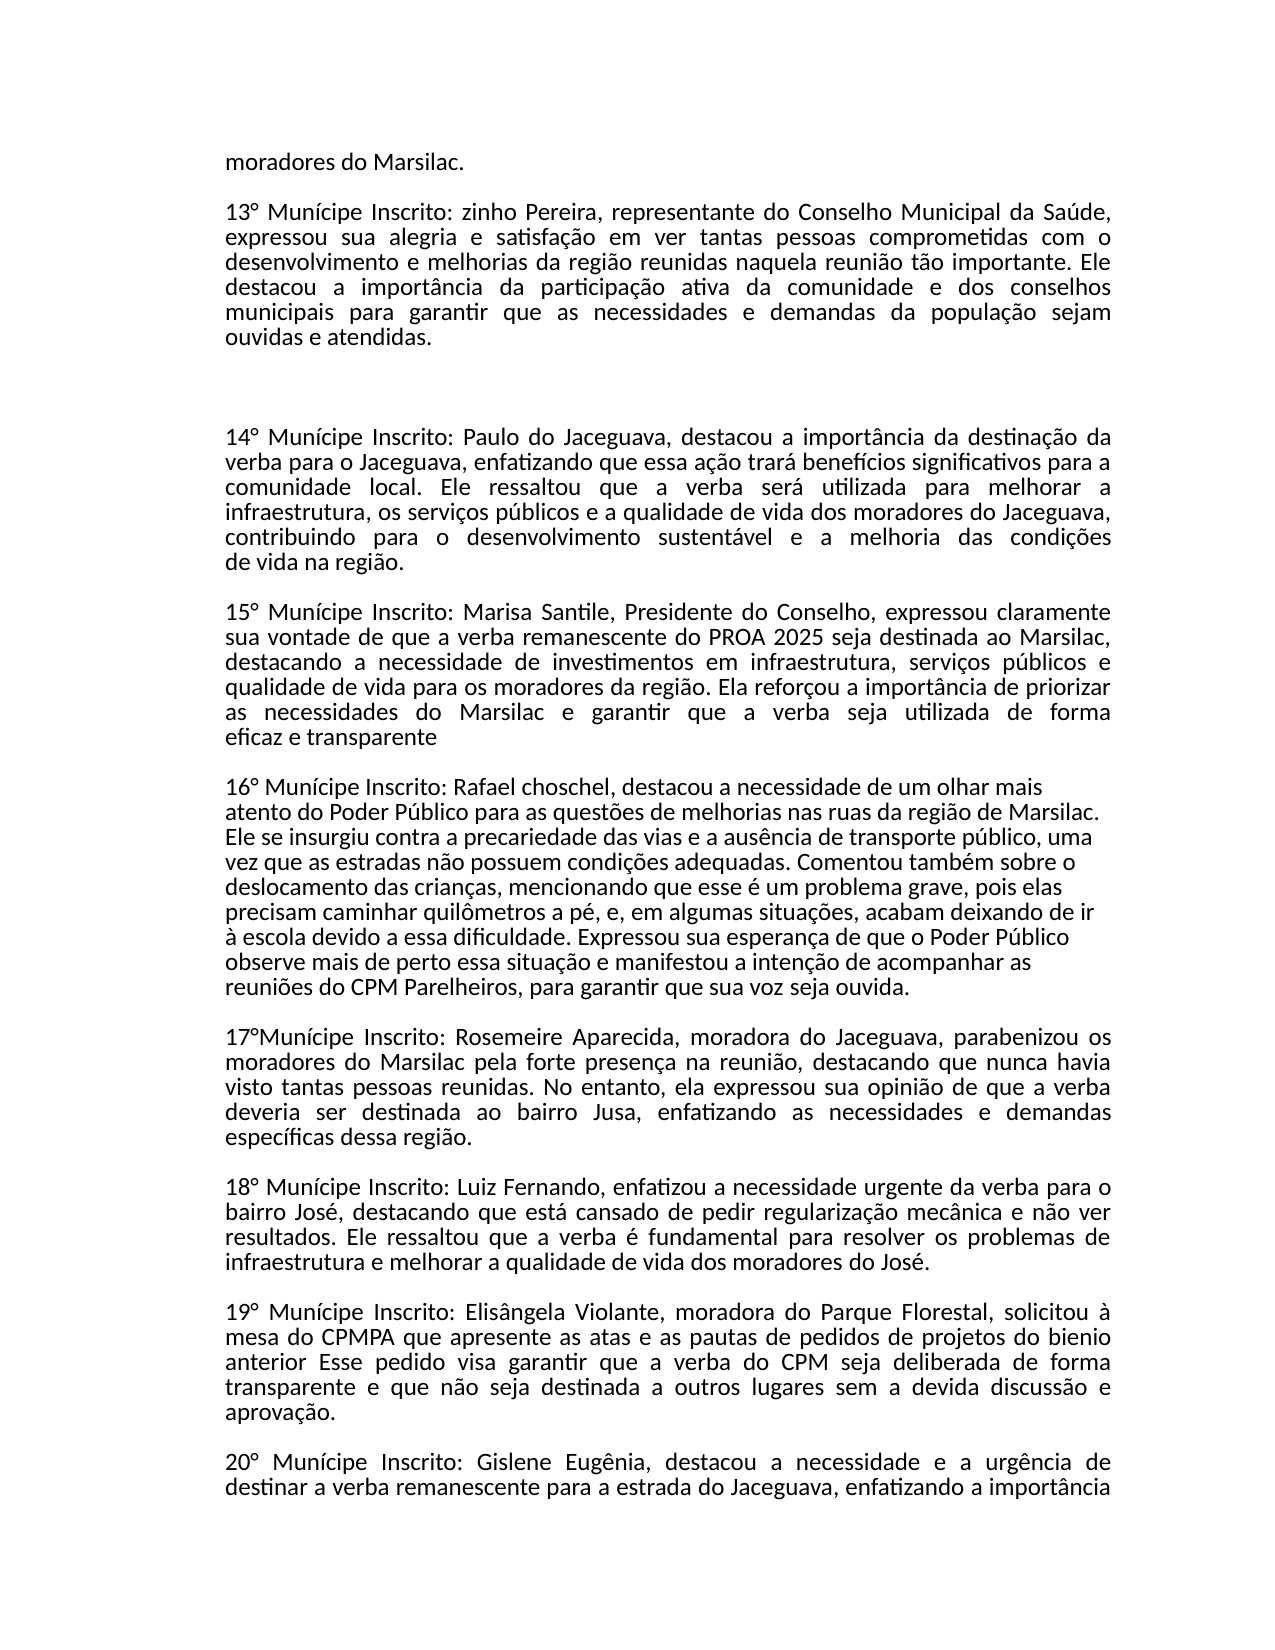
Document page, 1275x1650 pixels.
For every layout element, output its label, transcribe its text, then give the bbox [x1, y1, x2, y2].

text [225, 150, 1112, 175]
text 19° Munícipe Inscrito: Elisângela Violante, moradora do Parque Florestal, solicitou à mesa do CPMPA que apresente as atas e as pautas de pedidos de projetos do bienio anterior Esse pedido visa garantir que a verba do CPM seja deliberada de forma transparente e que não seja destinada a outros lugares sem a devida discussão e aprovação. [225, 1300, 1112, 1425]
text 16° Munícipe Inscrito: Rafael choschel, destacou a necessidade de um olhar mais atento do Poder Público para as questões de melhorias nas ruas da região de Marsilac. Ele se insurgiu contra a precariedade das vias e a ausência de transporte público, uma vez que as estradas não possuem condições adequadas. Comentou também sobre o deslocamento das crianças, mencionando que esse é um problema grave, pois elas precisam caminhar quilômetros a pé, e, em algumas situações, acabam deixando de ir à escola devido a essa dificuldade. Expressou sua esperança de que o Poder Público observe mais de perto essa situação e manifestou a intenção de acompanhar as reuniões do CPM Parelheiros, para garantir que sua voz seja ouvida. [225, 775, 1112, 1000]
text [225, 1450, 1112, 1500]
text 15° Munícipe Inscrito: Marisa Santile, Presidente do Conselho, expressou claramente sua vontade de que a verba remanescente do PROA 2025 seja destinada ao Marsilac, destacando a necessidade de investimentos em infraestrutura, serviços públicos e qualidade de vida para os moradores da região. Ela reforçou a importância de priorizar as necessidades do Marsilac e garantir que a verba seja utilizada de forma eficaz e transparente [225, 600, 1112, 750]
text 18° Munícipe Inscrito: Luiz Fernando, enfatizou a necessidade urgente da verba para o bairro José, destacando que está cansado de pedir regularização mecânica e não ver resultados. Ele ressaltou que a verba é fundamental para resolver os problemas de infraestrutura e melhorar a qualidade de vida dos moradores do José. [225, 1175, 1112, 1275]
text 14° Munícipe Inscrito: Paulo do Jaceguava, destacou a importância da destinação da verba para o Jaceguava, enfatizando que essa ação trará benefícios significativos para a comunidade local. Ele ressaltou que a verba será utilizada para melhorar a infraestrutura, os serviços públicos e a qualidade de vida dos moradores do Jaceguava, contribuindo para o desenvolvimento sustentável e a melhoria das condições de vida na região. [225, 425, 1112, 575]
text 17°Munícipe Inscrito: Rosemeire Aparecida, moradora do Jaceguava, parabenizou os moradores do Marsilac pela forte presença na reunião, destacando que nunca havia visto tantas pessoas reunidas. No entanto, ela expressou sua opinião de que a verba deveria ser destinada ao bairro Jusa, enfatizando as necessidades e demandas específicas dessa região. [225, 1025, 1112, 1150]
text 13° Munícipe Inscrito: zinho Pereira, representante do Conselho Municipal da Saúde, expressou sua alegria e satisfação em ver tantas pessoas comprometidas com o desenvolvimento e melhorias da região reunidas naquela reunião tão importante. Ele destacou a importância da participação ativa da comunidade e dos conselhos municipais para garantir que as necessidades e demandas da população sejam ouvidas e atendidas. [225, 200, 1112, 350]
